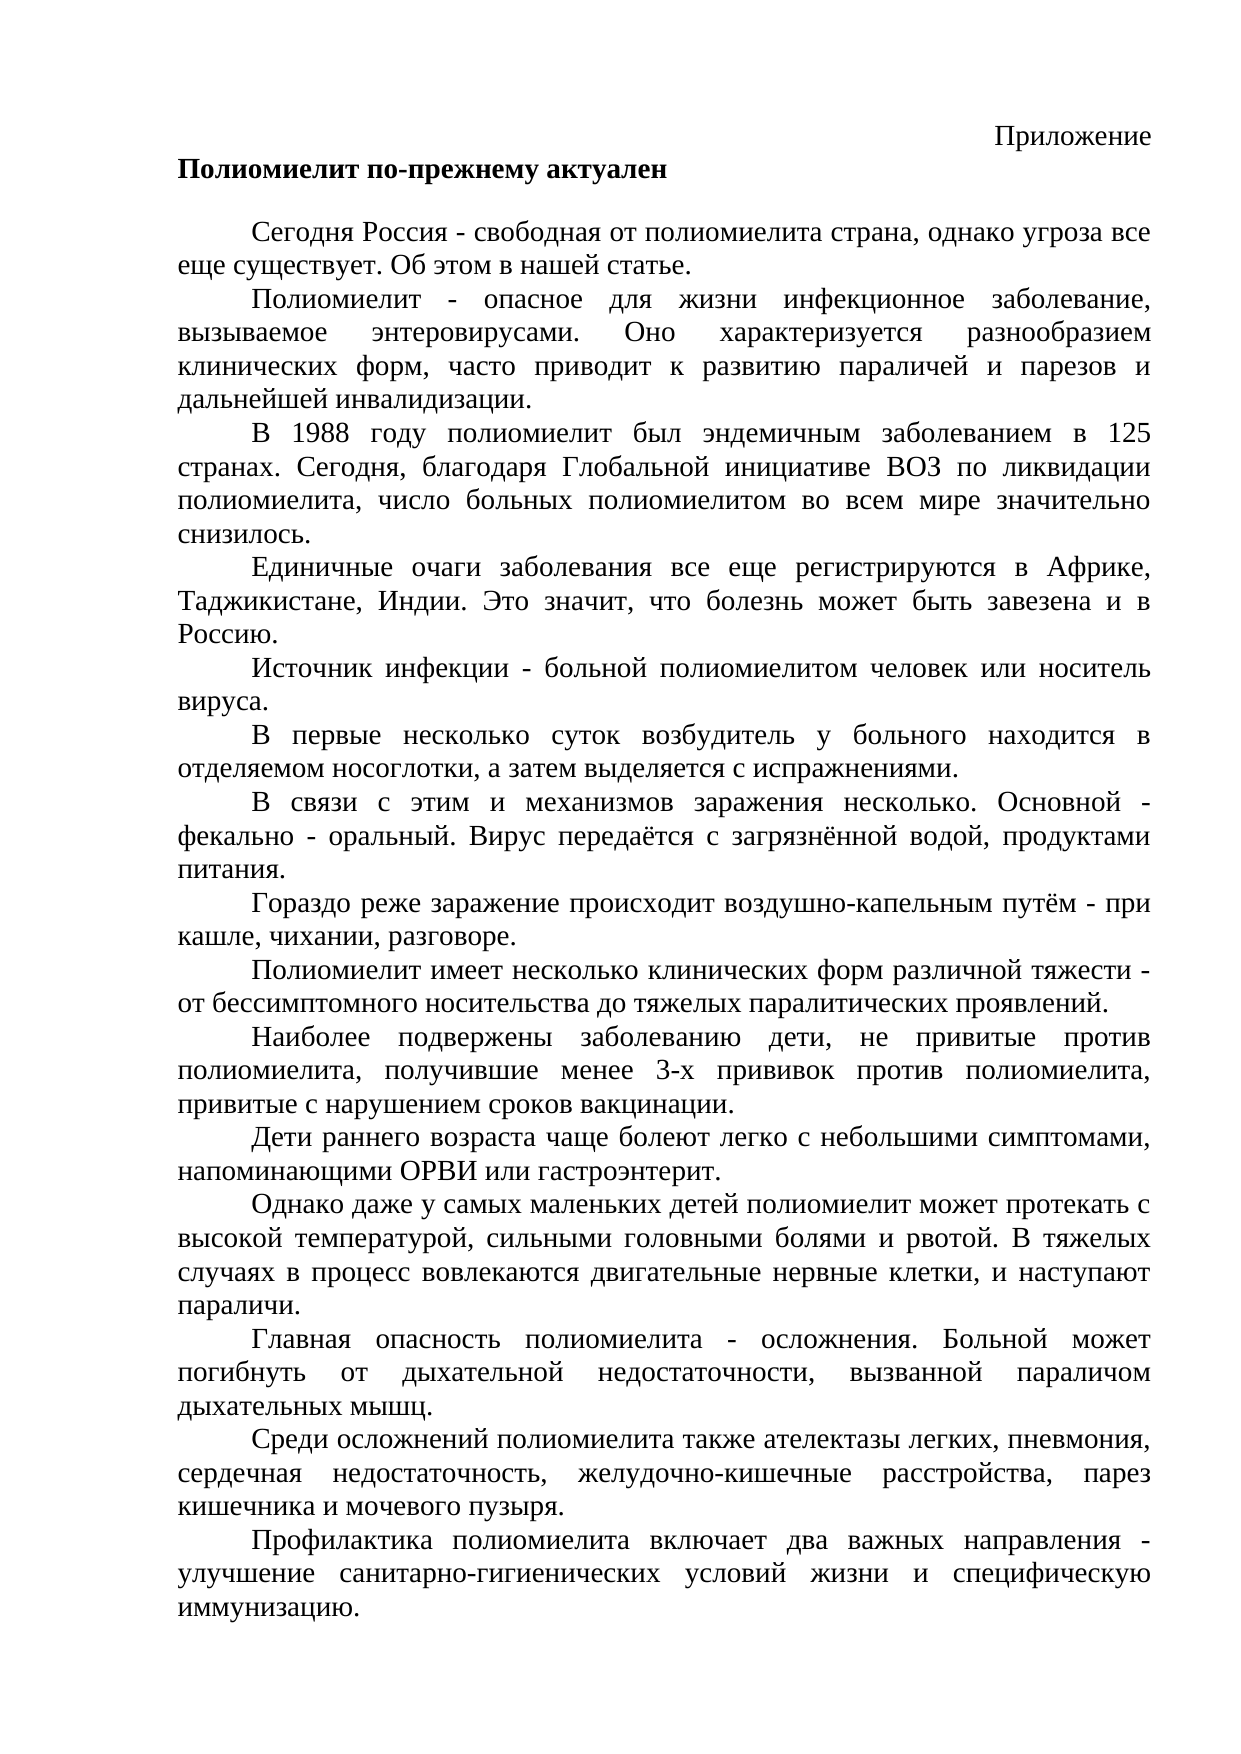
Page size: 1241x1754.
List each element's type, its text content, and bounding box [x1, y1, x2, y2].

text Сегодня Россия - свободная от полиомиелита страна, однако угроза все еще существует. Об этом в нашей статье. [177, 214, 1152, 281]
text Среди осложнений полиомиелита также ателектазы легких, пневмония, сердечная недостаточность, желудочно-кишечные расстройства, парез кишечника и мочевого пузыря. [177, 1421, 1152, 1522]
text Профилактика полиомиелита включает два важных направления - улучшение санитарно-гигиенических условий жизни и специфическую иммунизацию. [177, 1522, 1152, 1623]
text Однако даже у самых маленьких детей полиомиелит может протекать с высокой температурой, сильными головными болями и рвотой. В тяжелых случаях в процесс вовлекаются двигательные нервные клетки, и наступают параличи. [177, 1187, 1152, 1321]
text Полиомиелит по-прежнему актуален [177, 152, 1152, 185]
text В связи с этим и механизмов заражения несколько. Основной - фекально - оральный. Вирус передаётся с загрязнённой водой, продуктами питания. [177, 784, 1152, 885]
text Полиомиелит - опасное для жизни инфекционное заболевание, вызываемое энтеровирусами. Оно характеризуется разнообразием клинических форм, часто приводит к развитию параличей и парезов и дальнейшей инвалидизации. [177, 281, 1152, 415]
text Наиболее подвержены заболеванию дети, не привитые против полиомиелита, получившие менее 3-х прививок против полиомиелита, привитые с нарушением сроков вакцинации. [177, 1019, 1152, 1119]
text Главная опасность полиомиелита - осложнения. Больной может погибнуть от дыхательной недостаточности, вызванной параличом дыхательных мышц. [177, 1321, 1152, 1421]
text Единичные очаги заболевания все еще регистрируются в Африке, Таджикистане, Индии. Это значит, что болезнь может быть завезена и в Россию. [177, 549, 1152, 650]
text В первые несколько суток возбудитель у больного находится в отделяемом носоглотки, а затем выделяется с испражнениями. [177, 717, 1152, 784]
text Гораздо реже заражение происходит воздушно-капельным путём - при кашле, чихании, разговоре. [177, 885, 1152, 952]
text Полиомиелит имеет несколько клинических форм различной тяжести - от бессимптомного носительства до тяжелых паралитических проявлений. [177, 952, 1152, 1019]
text Приложение [177, 118, 1152, 152]
text В 1988 году полиомиелит был эндемичным заболеванием в 125 странах. Сегодня, благодаря Глобальной инициативе ВОЗ по ликвидации полиомиелита, число больных полиомиелитом во всем мире значительно снизилось. [177, 415, 1152, 549]
text Дети раннего возраста чаще болеют легко с небольшими симптомами, напоминающими ОРВИ или гастроэнтерит. [177, 1119, 1152, 1187]
text Источник инфекции - больной полиомиелитом человек или носитель вируса. [177, 650, 1152, 717]
